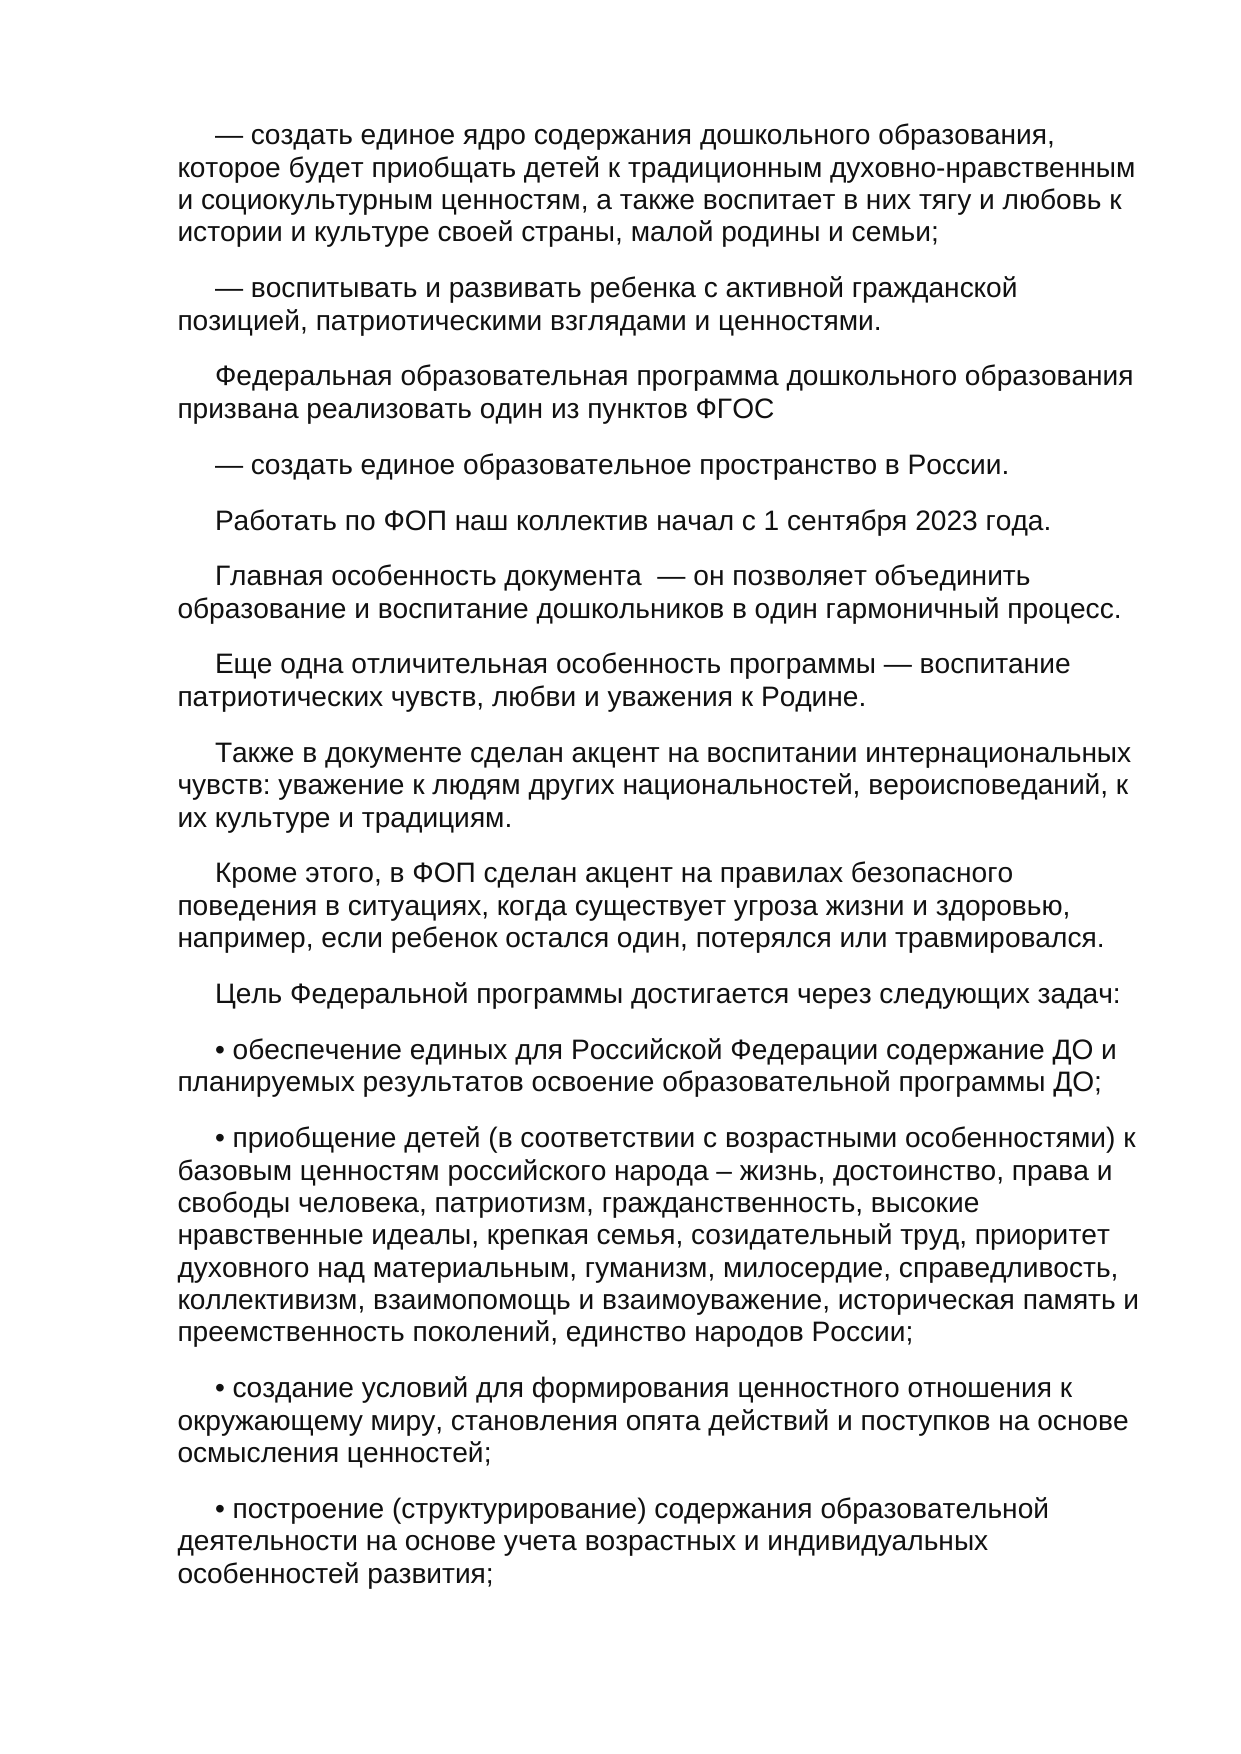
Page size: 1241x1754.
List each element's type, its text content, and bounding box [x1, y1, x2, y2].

text • построение (структурирование) содержания образовательной деятельности на основе учета возрастных и индивидуальных особенностей развития; [177, 1492, 1152, 1589]
text — создать единое ядро содержания дошкольного образования, которое будет приобщать детей к традиционным духовно-нравственным и социокультурным ценностям, а также воспитает в них тягу и любовь к истории и культуре своей страны, малой родины и семьи; [177, 118, 1152, 248]
text Работать по ФОП наш коллектив начал с 1 сентября 2023 года. [177, 503, 1152, 536]
text Федеральная образовательная программа дошкольного образования призвана реализовать один из пунктов ФГОС [177, 359, 1152, 424]
text — создать единое образовательное пространство в России. [177, 448, 1152, 480]
text Главная особенность документа — он позволяет объединить образование и воспитание дошкольников в один гармоничный процесс. [177, 559, 1152, 624]
text Еще одна отличительная особенность программы — воспитание патриотических чувств, любви и уважения к Родине. [177, 647, 1152, 712]
text — воспитывать и развивать ребенка с активной гражданской позицией, патриотическими взглядами и ценностями. [177, 271, 1152, 336]
text • создание условий для формирования ценностного отношения к окружающему миру, становления опята действий и поступков на основе осмысления ценностей; [177, 1371, 1152, 1468]
text Также в документе сделан акцент на воспитании интернациональных чувств: уважение к людям других национальностей, вероисповеданий, к их культуре и традициям. [177, 736, 1152, 833]
text Цель Федеральной программы достигается через следующих задач: [177, 977, 1152, 1009]
text • приобщение детей (в соответствии с возрастными особенностями) к базовым ценностям российского народа – жизнь, достоинство, права и свободы человека, патриотизм, гражданственность, высокие нравственные идеалы, крепкая семья, созидательный труд, приоритет духовного над материальным, гуманизм, милосердие, справедливость, коллективизм, взаимопомощь и взаимоуважение, историческая память и преемственность поколений, единство народов России; [177, 1121, 1152, 1348]
text • обеспечение единых для Российской Федерации содержание ДО и планируемых результатов освоение образовательной программы ДО; [177, 1033, 1152, 1098]
text Кроме этого, в ФОП сделан акцент на правилах безопасного поведения в ситуациях, когда существует угроза жизни и здоровью, например, если ребенок остался один, потерялся или травмировался. [177, 856, 1152, 953]
